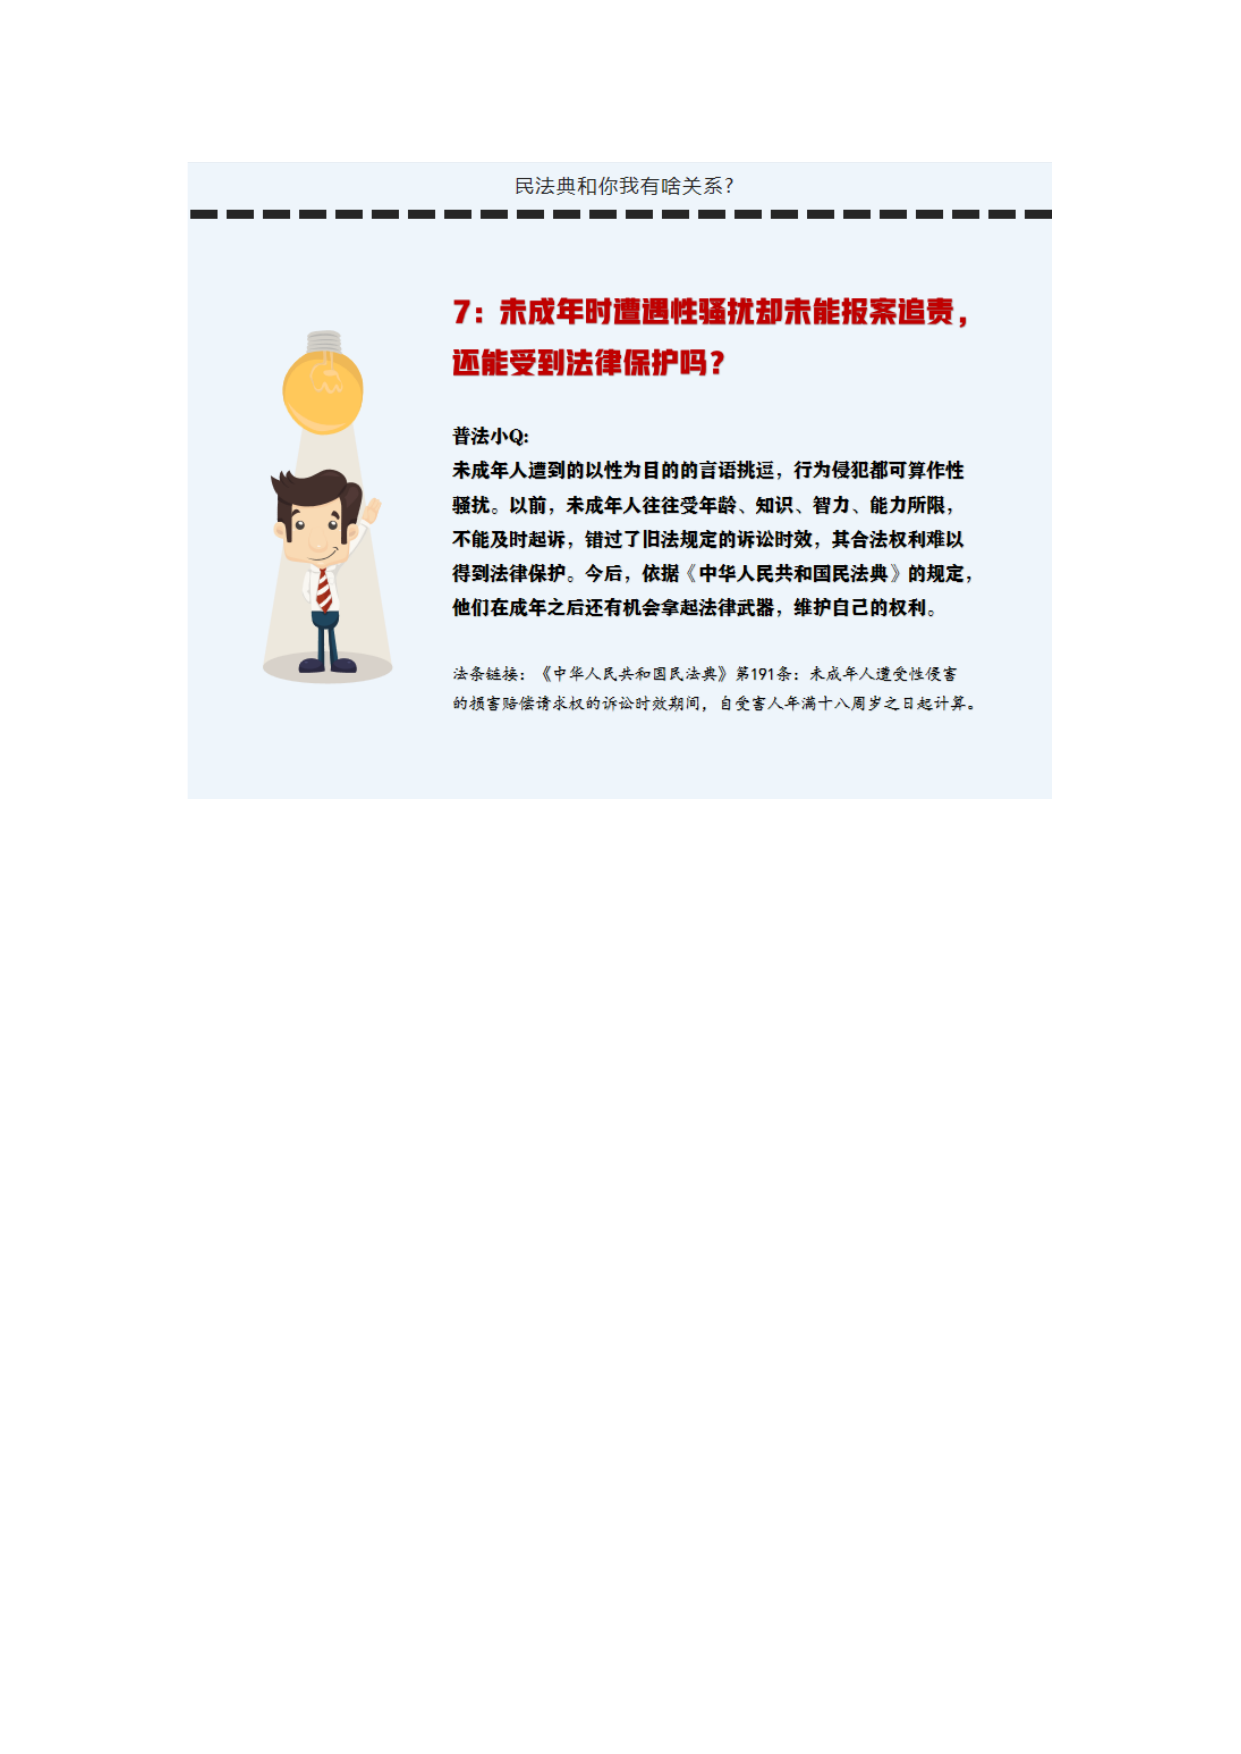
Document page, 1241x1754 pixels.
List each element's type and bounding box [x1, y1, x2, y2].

picture [187, 162, 1052, 799]
